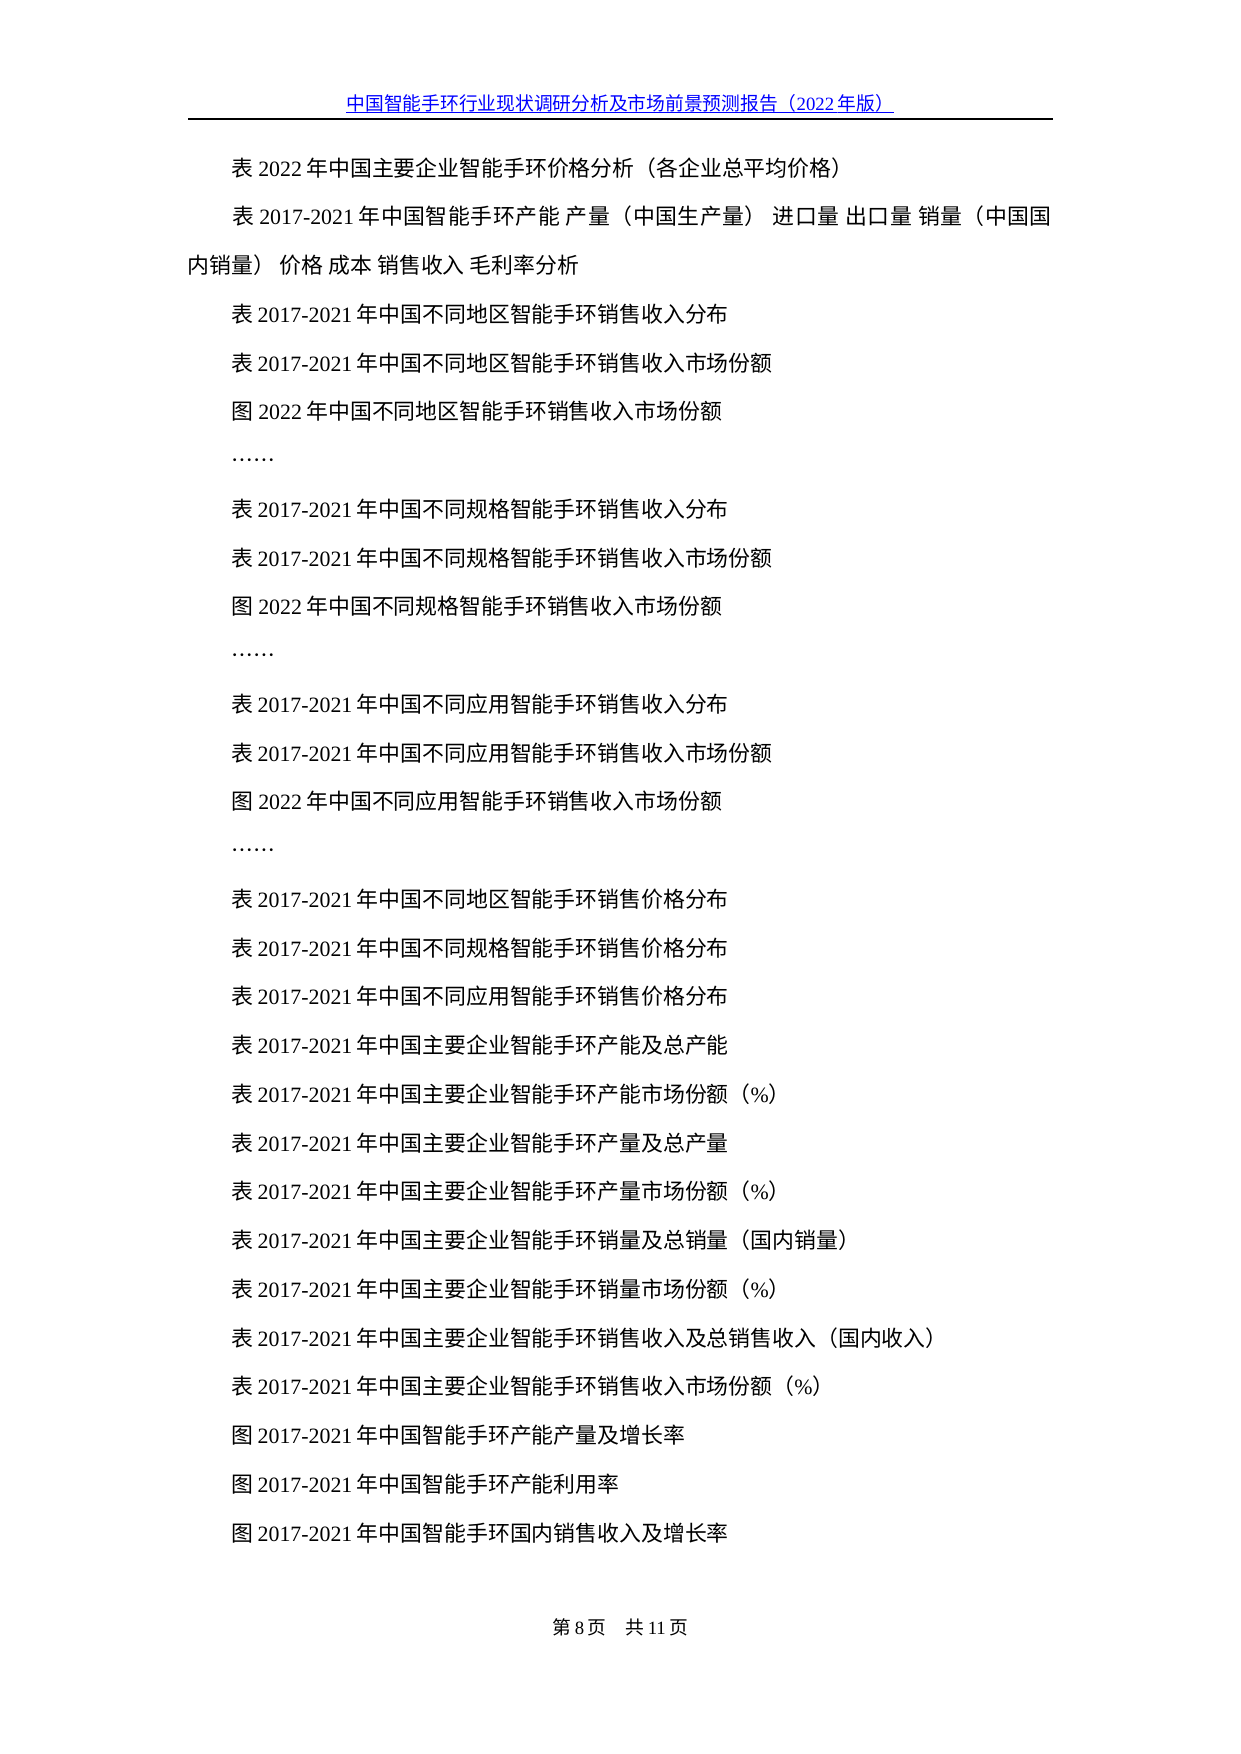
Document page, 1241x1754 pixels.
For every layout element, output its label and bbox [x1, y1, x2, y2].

text [187, 150, 1053, 1548]
